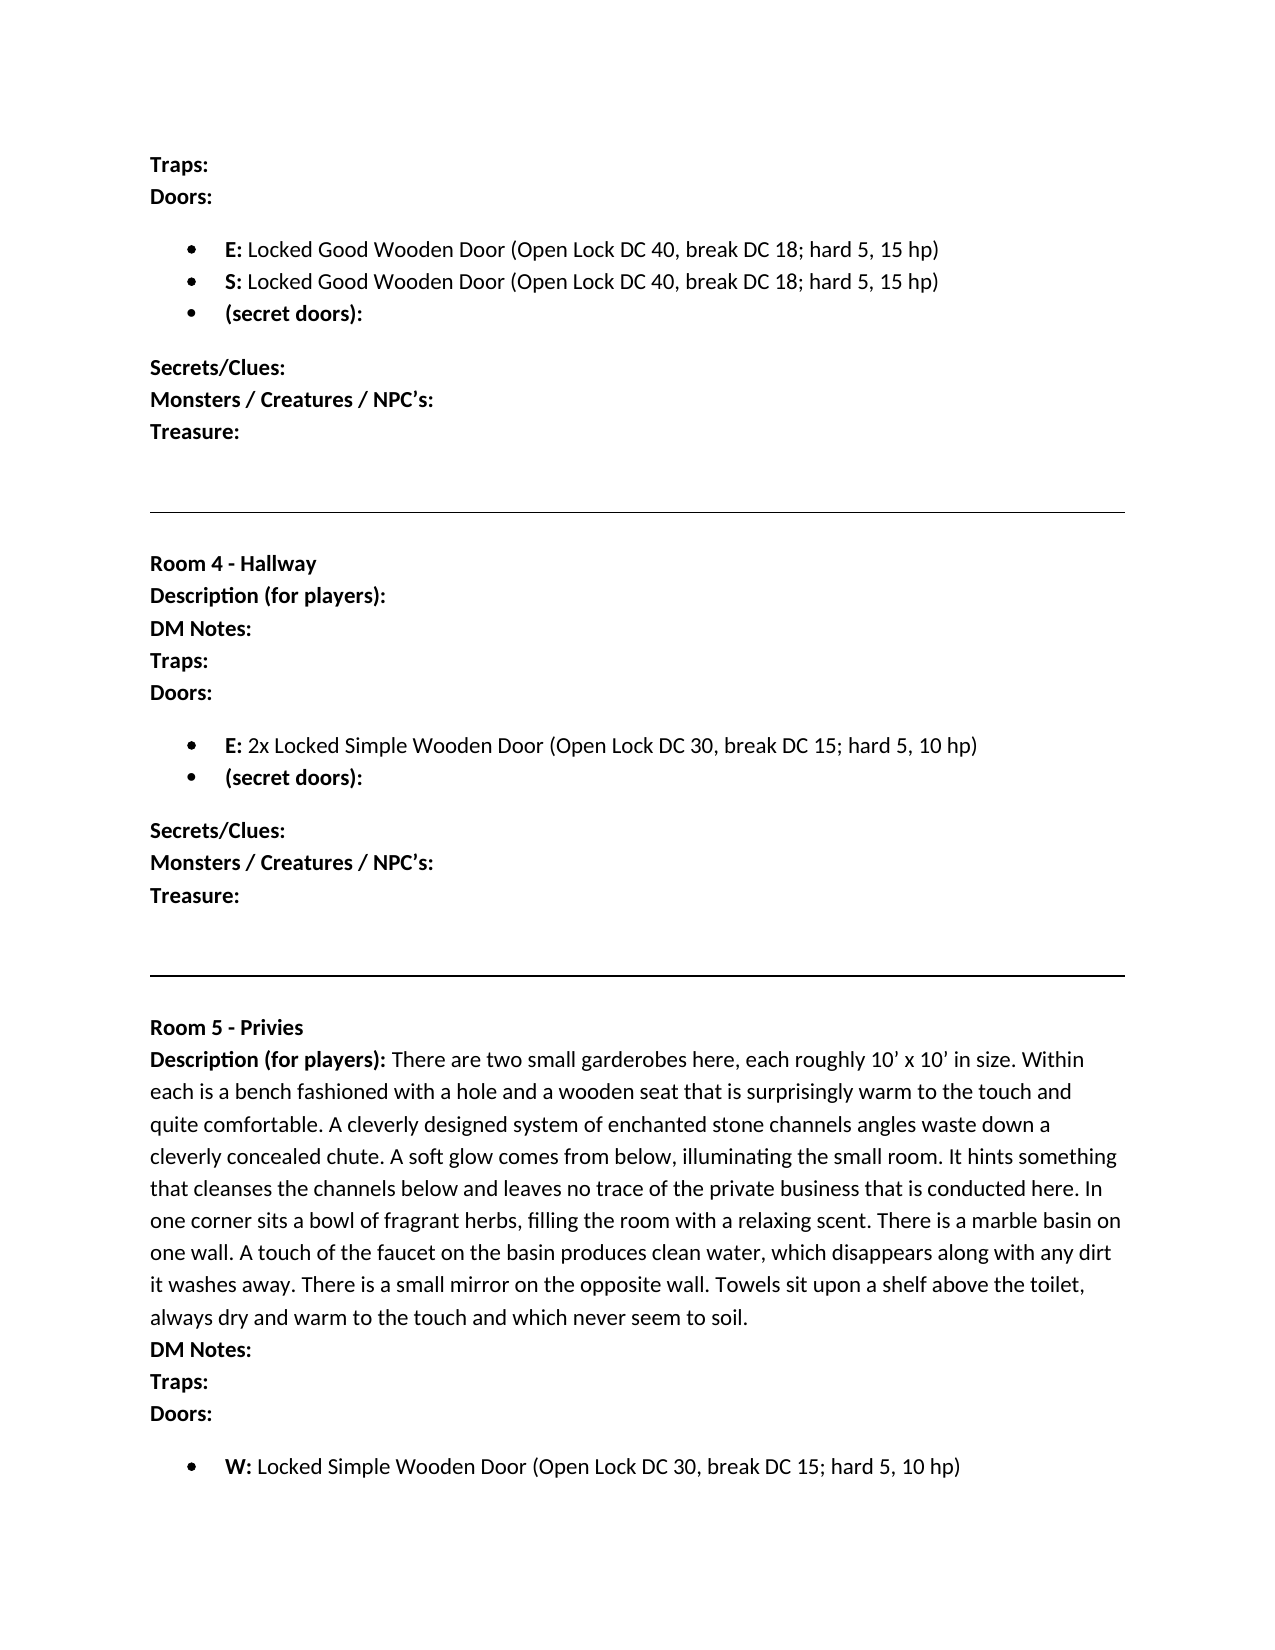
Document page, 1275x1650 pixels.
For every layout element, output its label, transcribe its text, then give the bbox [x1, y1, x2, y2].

text Description (for players): [150, 582, 1125, 609]
text Doors: [150, 1399, 1125, 1427]
text Doors: [150, 182, 1125, 210]
list E: Locked Good Wooden Door (Open Lock DC 40, break DC 18; hard 5, 15 hp) [187, 235, 1125, 263]
text Room 5 - Privies [150, 1013, 1125, 1041]
text Treasure: [150, 417, 1125, 445]
list W: Locked Simple Wooden Door (Open Lock DC 30, break DC 15; hard 5, 10 hp) [187, 1452, 1125, 1480]
text Room 4 - Hallway [150, 549, 1125, 577]
text Traps: [150, 150, 1125, 178]
text Traps: [150, 646, 1125, 674]
text Monsters / Creatures / NPC’s: [150, 848, 1125, 877]
text Treasure: [150, 881, 1125, 909]
text Traps: [150, 1367, 1125, 1395]
text Description (for players): There are two small garderobes here, each roughly 10’ x 10’ in size. Within each is a bench fashioned with a hole and a wooden seat that is surprisingly warm to the touch and quite comfortable. A cleverly designed system of enchanted stone channels angles waste down a cleverly concealed chute. A soft glow comes from below, illuminating the small room. It hints something that cleanses the channels below and leaves no trace of the private business that is conducted here. In one corner sits a bowl of fragrant herbs, filling the room with a relaxing scent. There is a marble basin on one wall. A touch of the faucet on the basin produces clean water, which disappears along with any dirt it washes away. There is a small mirror on the opposite wall. Towels sit upon a shelf above the toilet, always dry and warm to the touch and which never seem to soil. [150, 1045, 1125, 1331]
list (secret doors): [187, 763, 1125, 791]
list E: 2x Locked Simple Wooden Door (Open Lock DC 30, break DC 15; hard 5, 10 hp) [187, 731, 1125, 759]
list S: Locked Good Wooden Door (Open Lock DC 40, break DC 18; hard 5, 15 hp) [187, 267, 1125, 295]
text Secrets/Clues: [150, 816, 1125, 844]
list (secret doors): [187, 299, 1125, 328]
text DM Notes: [150, 614, 1125, 642]
text Doors: [150, 678, 1125, 706]
text DM Notes: [150, 1335, 1125, 1363]
text Monsters / Creatures / NPC’s: [150, 385, 1125, 413]
text Secrets/Clues: [150, 353, 1125, 381]
